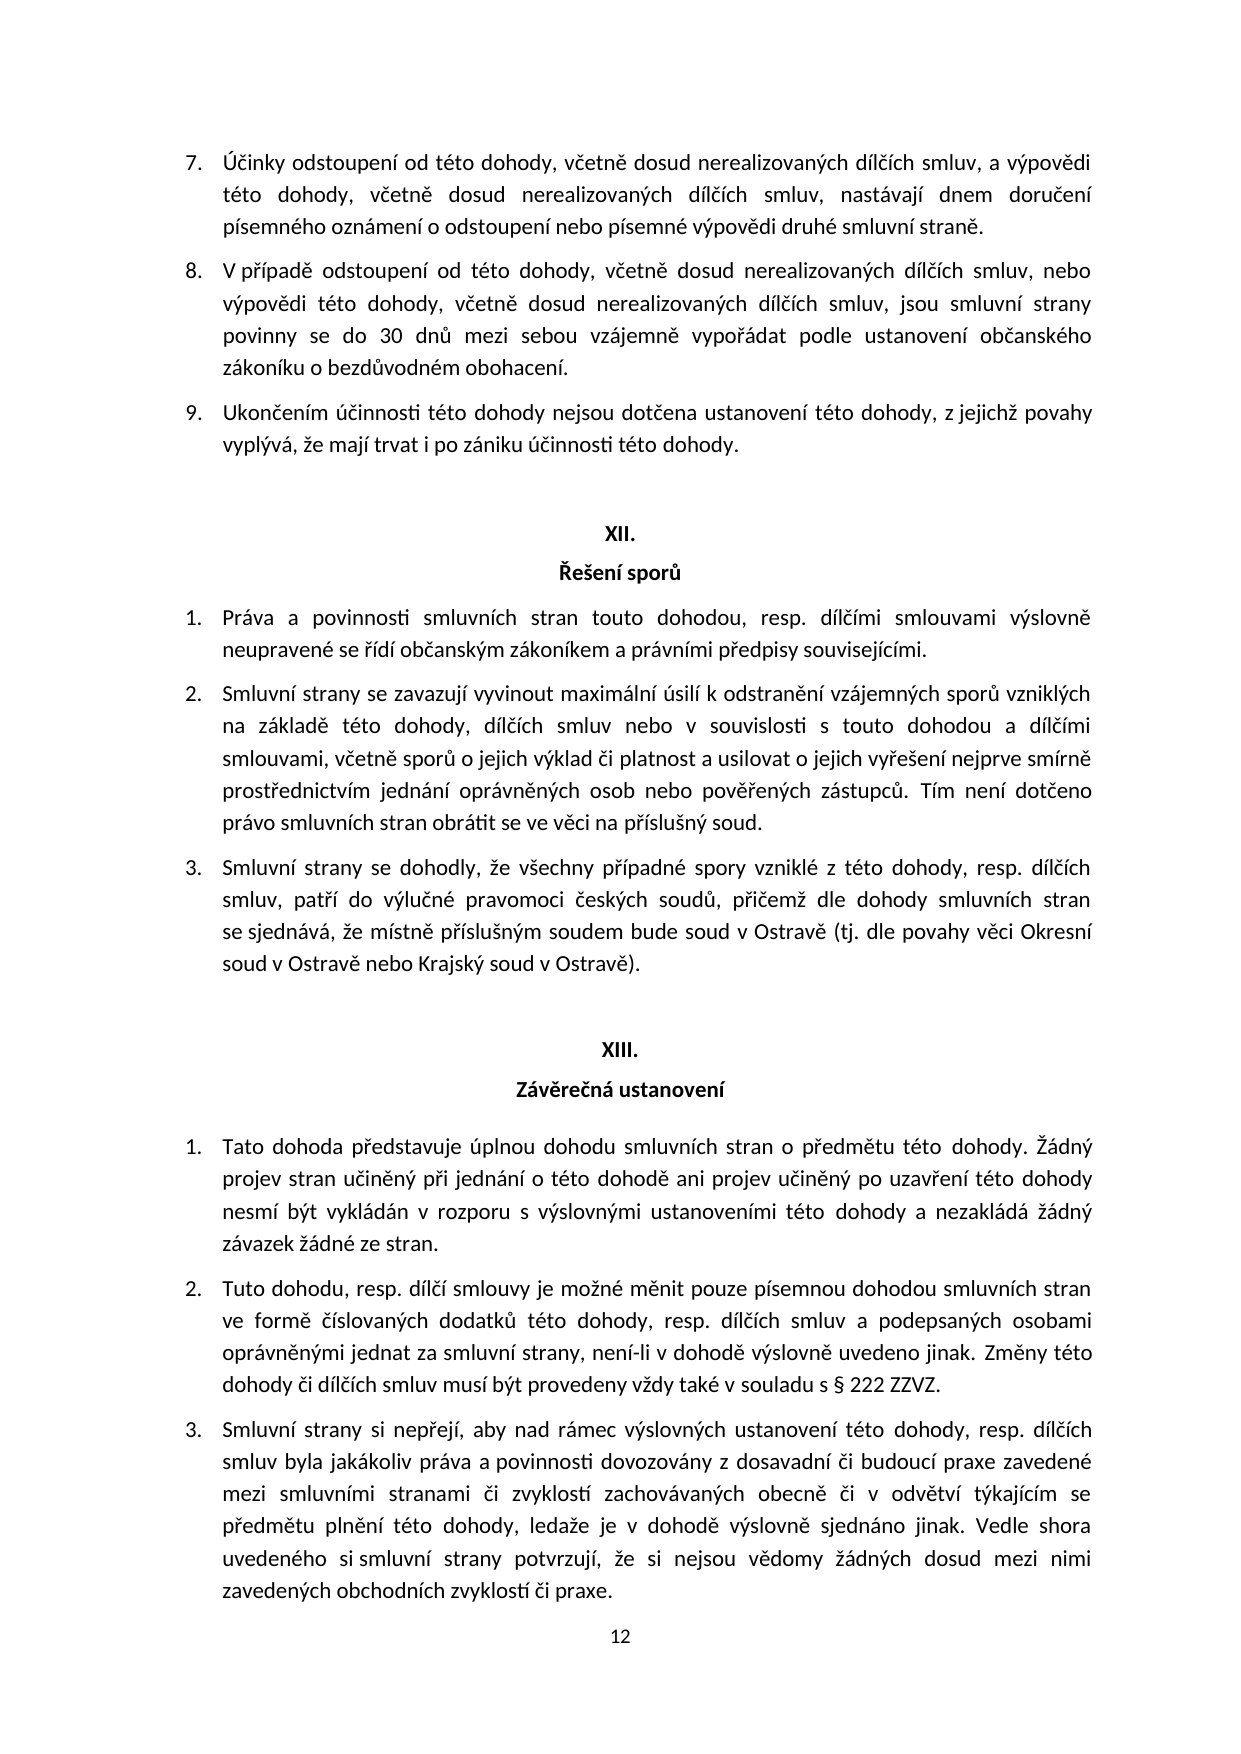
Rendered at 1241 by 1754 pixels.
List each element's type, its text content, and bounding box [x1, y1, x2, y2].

text Závěrečná ustanovení [148, 1075, 1093, 1103]
list Smluvní strany se zavazují vyvinout maximální úsilí k odstranění vzájemných sporů vzniklých na základě této dohody, dílčích smluv nebo v souvislosti s touto dohodou a dílčími smlouvami, včetně sporů o jejich výklad či platnost a usilovat o jejich vyřešení nejprve smírně prostřednictvím jednání oprávněných osob nebo pověřených zástupců. Tím není dotčeno právo smluvních stran obrátit se ve věci na příslušný soud. [185, 679, 1093, 836]
list Ukončením účinnosti této dohody nejsou dotčena ustanovení této dohody, z jejichž povahy vyplývá, že mají trvat i po zániku účinnosti této dohody. [185, 398, 1093, 458]
text XIII. [148, 1035, 1093, 1063]
text XII. [148, 519, 1093, 547]
list V případě odstoupení od této dohody, včetně dosud nerealizovaných dílčích smluv, nebo výpovědi této dohody, včetně dosud nerealizovaných dílčích smluv, jsou smluvní strany povinny se do 30 dnů mezi sebou vzájemně vypořádat podle ustanovení občanského zákoníku o bezdůvodném obohacení. [185, 257, 1093, 381]
list Smluvní strany se dohodly, že všechny případné spory vzniklé z této dohody, resp. dílčích smluv, patří do výlučné pravomoci českých soudů, přičemž dle dohody smluvních stran se sjednává, že místně příslušným soudem bude soud v Ostravě (tj. dle povahy věci Okresní soud v Ostravě nebo Krajský soud v Ostravě). [185, 853, 1093, 977]
list Účinky odstoupení od této dohody, včetně dosud nerealizovaných dílčích smluv, a výpovědi této dohody, včetně dosud nerealizovaných dílčích smluv, nastávají dnem doručení písemného oznámení o odstoupení nebo písemné výpovědi druhé smluvní straně. [185, 148, 1093, 240]
list Tuto dohodu, resp. dílčí smlouvy je možné měnit pouze písemnou dohodou smluvních stran ve formě číslovaných dodatků této dohody, resp. dílčích smluv a podepsaných osobami oprávněnými jednat za smluvní strany, není-li v dohodě výslovně uvedeno jinak. Změny této dohody či dílčích smluv musí být provedeny vždy také v souladu s § 222 ZZVZ. [185, 1274, 1093, 1398]
list Tato dohoda představuje úplnou dohodu smluvních stran o předmětu této dohody. Žádný projev stran učiněný při jednání o této dohodě ani projev učiněný po uzavření této dohody nesmí být vykládán v rozporu s výslovnými ustanoveními této dohody a nezakládá žádný závazek žádné ze stran. [185, 1132, 1093, 1257]
list Smluvní strany si nepřejí, aby nad rámec výslovných ustanovení této dohody, resp. dílčích smluv byla jakákoliv práva a povinnosti dovozovány z dosavadní či budoucí praxe zavedené mezi smluvními stranami či zvyklostí zachovávaných obecně či v odvětví týkajícím se předmětu plnění této dohody, ledaže je v dohodě výslovně sjednáno jinak. Vedle shora uvedeného si smluvní strany potvrzují, že si nejsou vědomy žádných dosud mezi nimi zavedených obchodních zvyklostí či praxe. [185, 1415, 1093, 1604]
text Řešení sporů [148, 558, 1093, 586]
list Práva a povinnosti smluvních stran touto dohodou, resp. dílčími smlouvami výslovně neupravené se řídí občanským zákoníkem a právními předpisy souvisejícími. [185, 603, 1093, 663]
